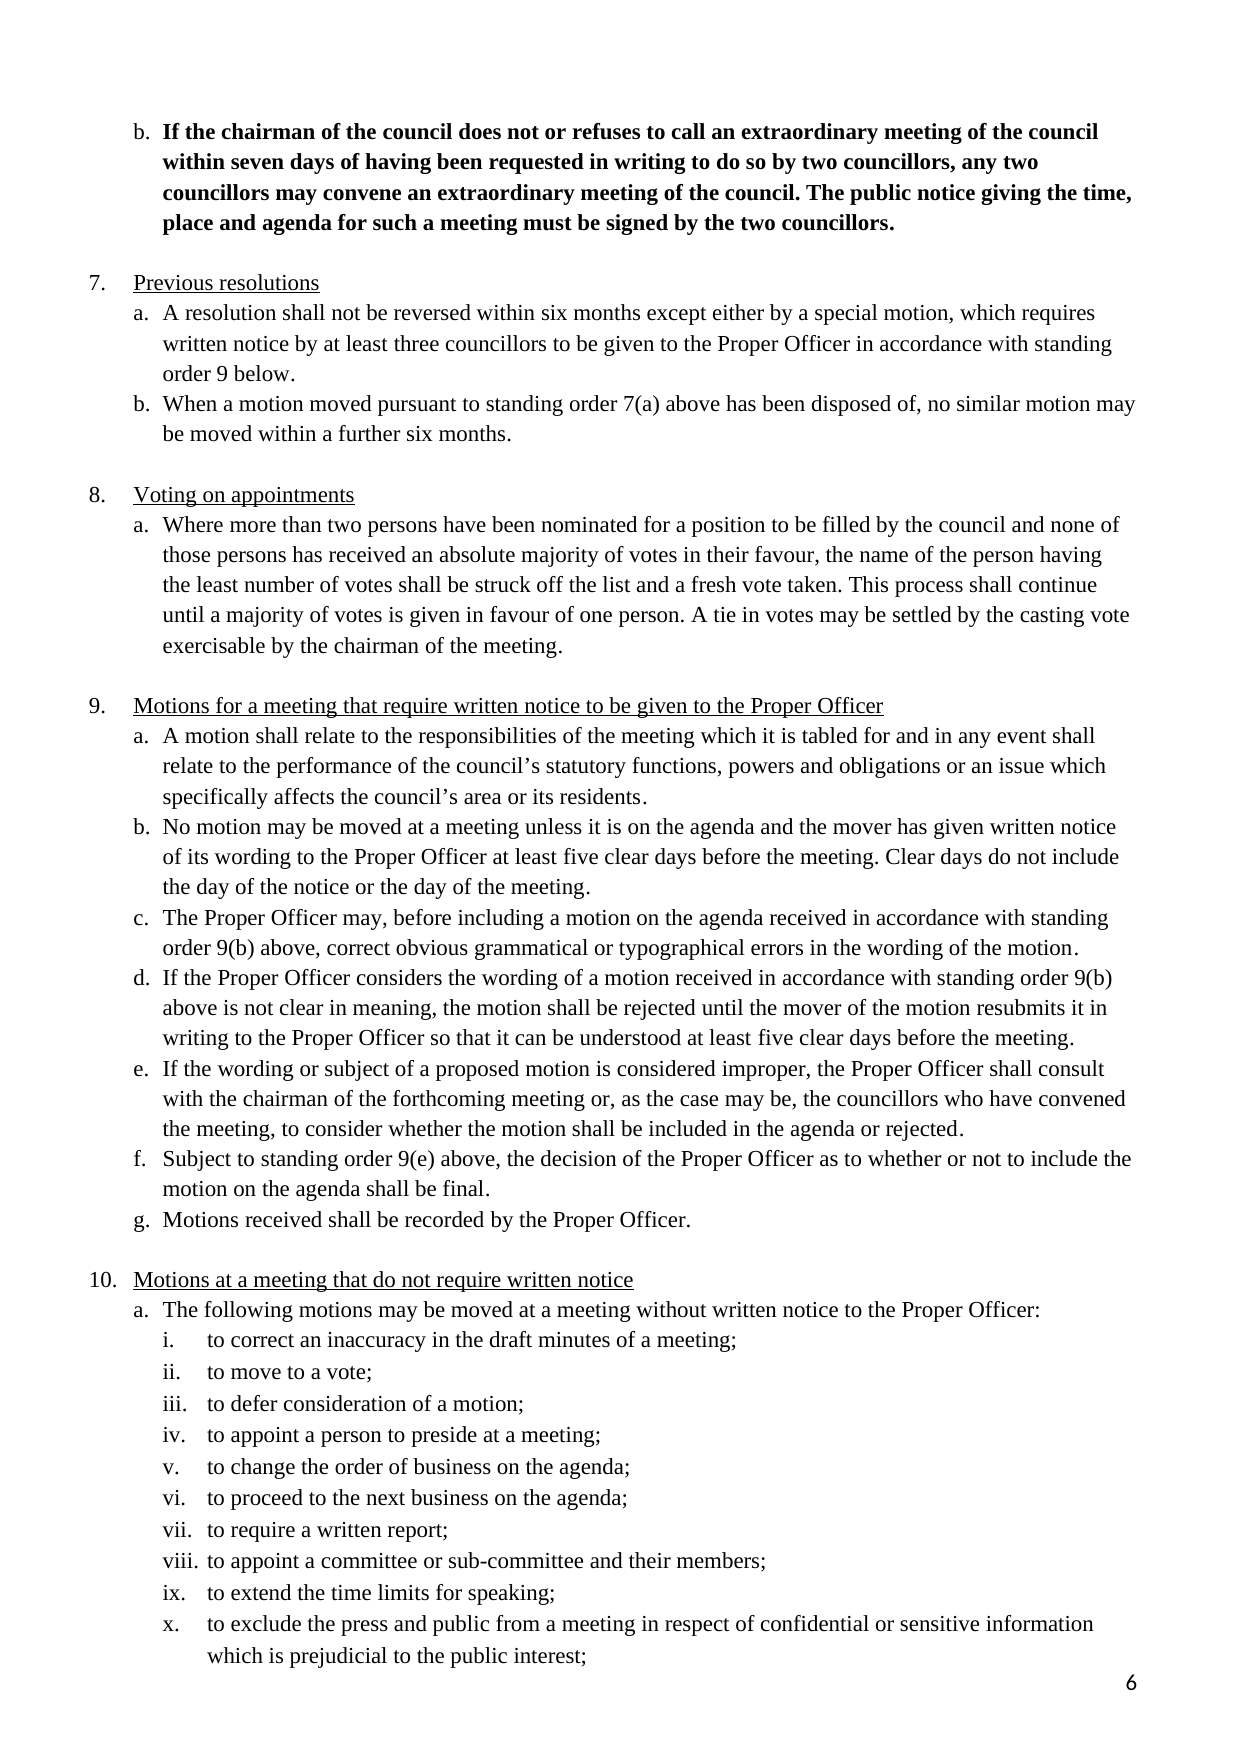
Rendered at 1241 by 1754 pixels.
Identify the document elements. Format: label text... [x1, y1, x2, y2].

list A motion shall relate to the responsibilities of the meeting which it is tabled for and in any event shall relate to the performance of the council’s statutory functions, powers and obligations or an issue which specifically affects the council’s area or its residents. [133, 722, 1137, 809]
list The Proper Officer may, before including a motion on the agenda received in accordance with standing order 9(b) above, correct obvious grammatical or typographical errors in the wording of the motion. [133, 903, 1137, 960]
list If the Proper Officer considers the wording of a motion received in accordance with standing order 9(b) above is not clear in meaning, the motion shall be rejected until the mover of the motion resubmits it in writing to the Proper Officer so that it can be understood at least five clear days before the meeting. [133, 964, 1137, 1051]
list When a motion moved pursuant to standing order 7(a) above has been disposed of, no similar motion may be moved within a further six months. [133, 390, 1137, 447]
list Motions received shall be recorded by the Proper Officer. [133, 1206, 1137, 1232]
list If the chairman of the council does not or refuses to call an extraordinary meeting of the council within seven days of having been requested in writing to do so by two councillors, any two councillors may convene an extraordinary meeting of the council. The public notice giving the time, place and agenda for such a meeting must be signed by the two councillors. [133, 118, 1137, 235]
list Motions at a meeting that do not require written notice [89, 1266, 1137, 1292]
list The following motions may be moved at a meeting without written notice to the Proper Officer: [133, 1296, 1137, 1323]
list to exclude the press and public from a meeting in respect of confidential or sensitive information which is prejudicial to the public interest; [162, 1611, 1137, 1668]
list A resolution shall not be reversed within six months except either by a special motion, which requires written notice by at least three councillors to be given to the Proper Officer in accordance with standing order 9 below. [133, 299, 1137, 386]
list to correct an inaccuracy in the draft minutes of a meeting; [162, 1326, 1137, 1353]
list Subject to standing order 9(e) above, the decision of the Proper Officer as to whether or not to include the motion on the agenda shall be final. [133, 1145, 1137, 1202]
list If the wording or subject of a proposed motion is considered improper, the Proper Officer shall consult with the chairman of the forthcoming meeting or, as the case may be, the councillors who have convened the meeting, to consider whether the motion shall be included in the agenda or rejected. [133, 1054, 1137, 1141]
list Where more than two persons have been nominated for a position to be filled by the council and none of those persons has received an absolute majority of votes in their favour, the name of the person having the least number of votes shall be struck off the list and a fresh vote taken. This process shall continue until a majority of votes is given in favour of one person. A tie in votes may be settled by the casting vote exercisable by the chairman of the meeting. [133, 511, 1137, 658]
list to require a written report; [162, 1516, 1137, 1542]
list to proceed to the next business on the agenda; [162, 1484, 1137, 1511]
list to appoint a person to preside at a meeting; [162, 1421, 1137, 1447]
list Previous resolutions [89, 269, 1137, 296]
list Voting on appointments [89, 481, 1137, 507]
list No motion may be moved at a meeting unless it is on the agenda and the mover has given written notice of its wording to the Proper Officer at least five clear days before the meeting. Clear days do not include the day of the notice or the day of the meeting. [133, 813, 1137, 900]
list to appoint a committee or sub-committee and their members; [162, 1547, 1137, 1574]
list Motions for a meeting that require written notice to be given to the Proper Officer [89, 692, 1137, 718]
list to change the order of business on the agenda; [162, 1453, 1137, 1479]
list to move to a vote; [162, 1358, 1137, 1384]
list to defer consideration of a motion; [162, 1389, 1137, 1416]
list to extend the time limits for speaking; [162, 1579, 1137, 1605]
